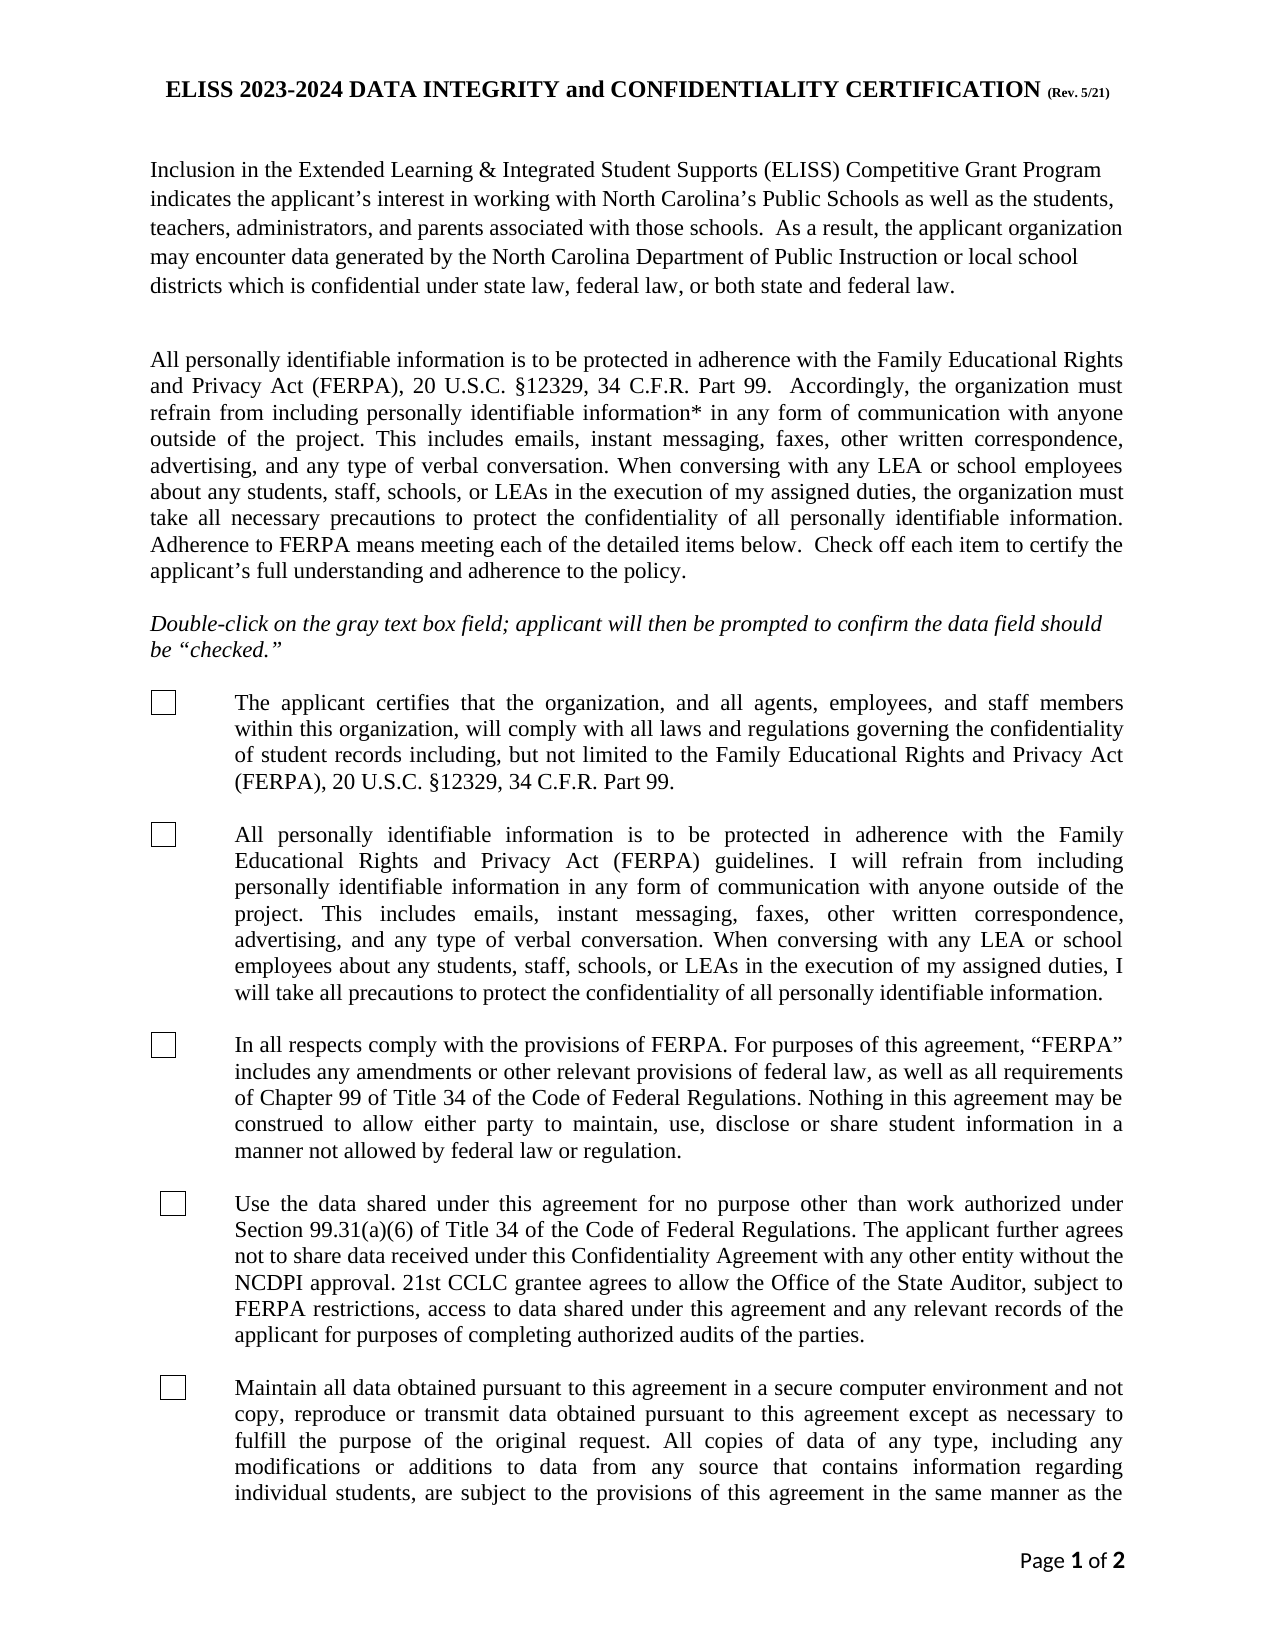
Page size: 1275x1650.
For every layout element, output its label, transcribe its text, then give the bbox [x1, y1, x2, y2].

text The applicant certifies that the organization, and all agents, employees, and staff members within this organization, will comply with all laws and regulations governing the confidentiality of student records including, but not limited to the Family Educational Rights and Privacy Act (FERPA), 20 U.S.C. §12329, 34 C.F.R. Part 99. [150, 689, 1125, 794]
text Inclusion in the Extended Learning & Integrated Student Supports (ELISS) Competitive Grant Program indicates the applicant’s interest in working with North Carolina’s Public Schools as well as the students, teachers, administrators, and parents associated with those schools. As a result, the applicant organization may encounter data generated by the North Carolina Department of Public Instruction or local school districts which is confidential under state law, federal law, or both state and federal law. [150, 155, 1127, 299]
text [159, 1374, 1125, 1506]
text All personally identifiable information is to be protected in adherence with the Family Educational Rights and Privacy Act (FERPA) guidelines. I will refrain from including personally identifiable information in any form of communication with anyone outside of the project. This includes emails, instant messaging, faxes, other written correspondence, advertising, and any type of verbal conversation. When conversing with any LEA or school employees about any students, staff, schools, or LEAs in the execution of my assigned duties, I will take all precautions to protect the confidentiality of all personally identifiable information. [150, 821, 1125, 1005]
text In all respects comply with the provisions of FERPA. For purposes of this agreement, “FERPA” includes any amendments or other relevant provisions of federal law, as well as all requirements of Chapter 99 of Title 34 of the Code of Federal Regulations. Nothing in this agreement may be construed to allow either party to maintain, use, disclose or share student information in a manner not allowed by federal law or regulation. [150, 1031, 1125, 1163]
text All personally identifiable information is to be protected in adherence with the Family Educational Rights and Privacy Act (FERPA), 20 U.S.C. §12329, 34 C.F.R. Part 99. Accordingly, the organization must refrain from including personally identifiable information* in any form of communication with anyone outside of the project. This includes emails, instant messaging, faxes, other written correspondence, advertising, and any type of verbal conversation. When conversing with any LEA or school employees about any students, staff, schools, or LEAs in the execution of my assigned duties, the organization must take all necessary precautions to protect the confidentiality of all personally identifiable information. Adherence to FERPA means meeting each of the detailed items below. Check off each item to certify the applicant’s full understanding and adherence to the policy. [150, 346, 1125, 583]
text Double-click on the gray text box field; applicant will then be prompted to confirm the data field should be “checked.” [150, 610, 1125, 662]
text Use the data shared under this agreement for no purpose other than work authorized under Section 99.31(a)(6) of Title 34 of the Code of Federal Regulations. The applicant further agrees not to share data received under this Confidentiality Agreement with any other entity without the NCDPI approval. 21st CCLC grantee agrees to allow the Office of the State Auditor, subject to FERPA restrictions, access to data shared under this agreement and any relevant records of the applicant for purposes of completing authorized audits of the parties. [159, 1189, 1125, 1348]
